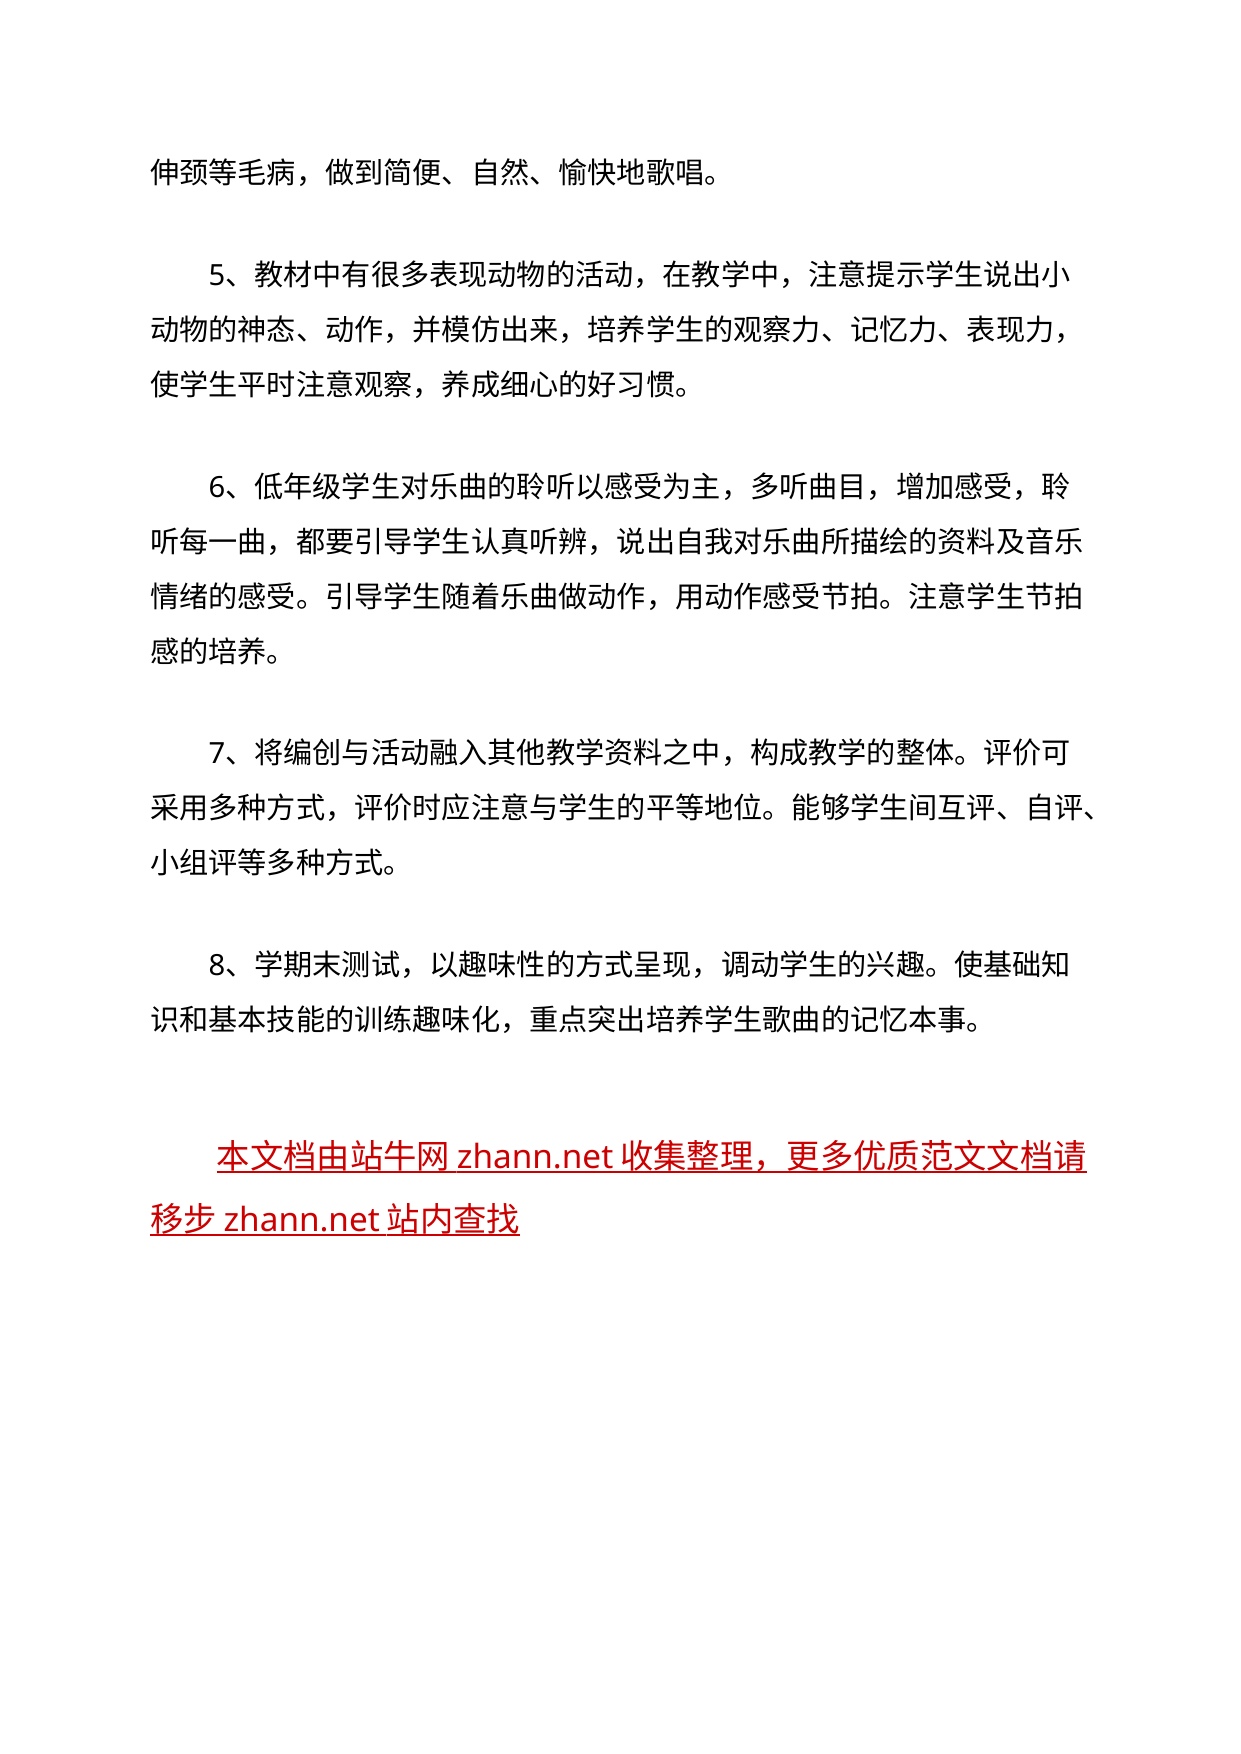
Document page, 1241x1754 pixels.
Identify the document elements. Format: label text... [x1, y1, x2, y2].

text 6、低年级学生对乐曲的聆听以感受为主，多听曲目，增加感受，聆听每一曲，都要引导学生认真听辨，说出自我对乐曲所描绘的资料及音乐情绪的感受。引导学生随着乐曲做动作，用动作感受节拍。注意学生节拍感的培养。 [150, 463, 1090, 671]
text 5、教材中有很多表现动物的活动，在教学中，注意提示学生说出小动物的神态、动作，并模仿出来，培养学生的观察力、记忆力、表现力，使学生平时注意观察，养成细心的好习惯。 [150, 252, 1090, 404]
text 8、学期末测试，以趣味性的方式呈现，调动学生的兴趣。使基础知识和基本技能的训练趣味化，重点突出培养学生歌曲的记忆本事。 [150, 942, 1090, 1039]
text 7、将编创与活动融入其他教学资料之中，构成教学的整体。评价可采用多种方式，评价时应注意与学生的平等地位。能够学生间互评、自评、小组评等多种方式。 [150, 730, 1090, 882]
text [150, 150, 1090, 192]
text 本文档由站牛网zhann.net收集整理，更多优质范文文档请移步zhann.net站内查找 [150, 1130, 1090, 1241]
